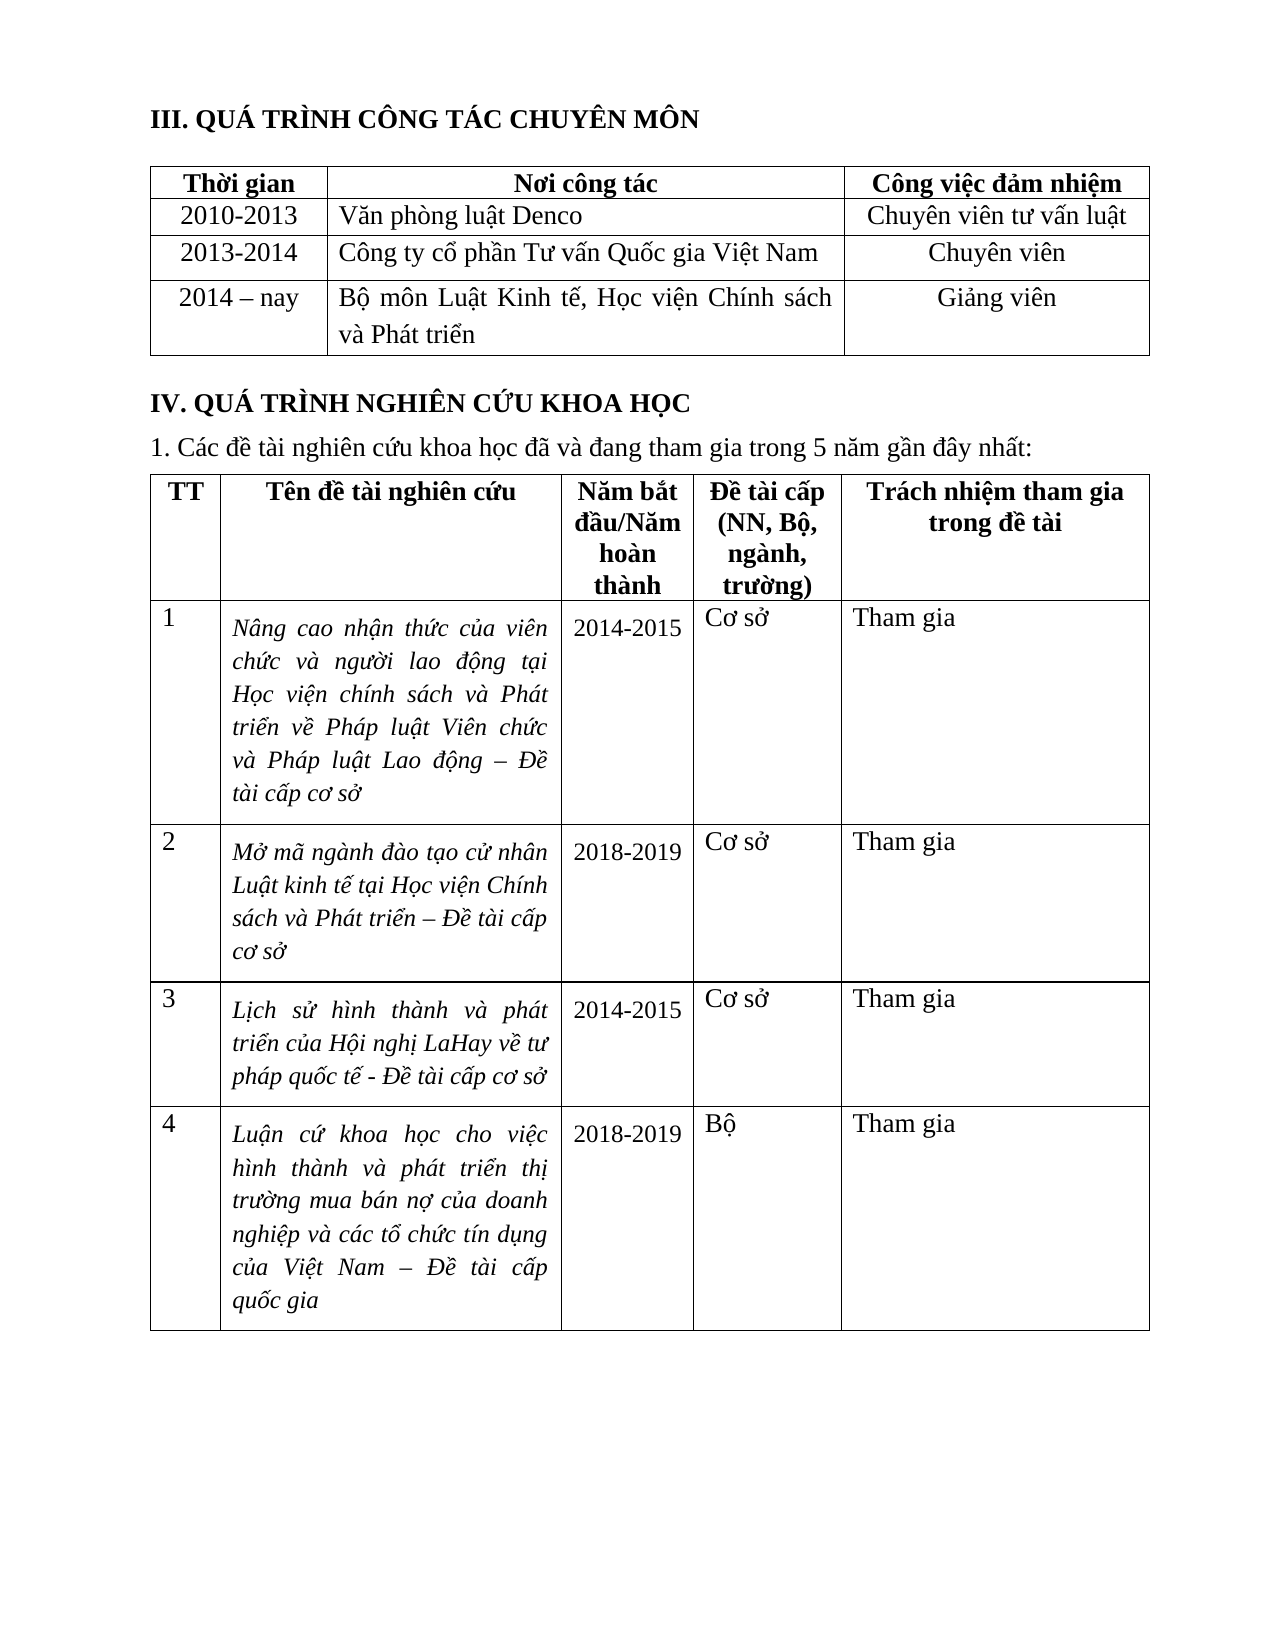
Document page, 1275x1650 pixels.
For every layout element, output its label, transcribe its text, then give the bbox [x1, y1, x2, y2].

text IV. QUÁ TRÌNH NGHIÊN CỨU KHOA HỌC [150, 387, 1125, 418]
table_cell Tham gia [842, 601, 1149, 824]
table_header Đề tài cấp (NN, Bộ, ngành, trường) [694, 475, 841, 600]
table_header Thời gian [151, 167, 327, 198]
table_cell Lịch sử hình thành và phát triển của Hội nghị LaHay về tư pháp quốc tế - Đề tài cấp cơ sở [221, 983, 561, 1106]
table_header Năm bắt đầu/Năm hoàn thành [562, 475, 693, 600]
table_cell Luận cứ khoa học cho việc hình thành và phát triển thị trường mua bán nợ của doanh nghiệp và các tổ chức tín dụng của Việt Nam – Đề tài cấp quốc gia [221, 1107, 561, 1330]
table_cell Bộ [694, 1107, 841, 1330]
table_cell Công ty cổ phần Tư vấn Quốc gia Việt Nam [328, 236, 844, 280]
table_cell 2014-2015 [562, 983, 693, 1106]
table_cell 2014-2015 [562, 601, 693, 824]
table_cell 1 [151, 601, 220, 824]
table_header Trách nhiệm tham gia trong đề tài [842, 475, 1149, 600]
table_cell Tham gia [842, 825, 1149, 981]
table_cell 2018-2019 [562, 825, 693, 981]
table_cell Văn phòng luật Denco [328, 199, 844, 235]
table_cell Cơ sở [694, 983, 841, 1106]
table_cell Cơ sở [694, 825, 841, 981]
table_cell Tham gia [842, 1107, 1149, 1330]
table_header TT [151, 475, 220, 600]
table_cell 4 [151, 1107, 220, 1330]
table_cell Chuyên viên [845, 236, 1149, 280]
text 1. Các đề tài nghiên cứu khoa học đã và đang tham gia trong 5 năm gần đây nhất: [150, 431, 1125, 462]
table_cell 2 [151, 825, 220, 981]
table_cell 2013-2014 [151, 236, 327, 280]
table_cell 2014 – nay [151, 281, 327, 355]
table_cell Chuyên viên tư vấn luật [845, 199, 1149, 235]
table_cell Giảng viên [845, 281, 1149, 355]
table_cell Cơ sở [694, 601, 841, 824]
table_header Công việc đảm nhiệm [845, 167, 1149, 198]
text III. QUÁ TRÌNH CÔNG TÁC CHUYÊN MÔN [150, 103, 1125, 134]
table_cell 3 [151, 983, 220, 1106]
table_cell Tham gia [842, 983, 1149, 1106]
table_header Tên đề tài nghiên cứu [221, 475, 561, 600]
table_cell Bộ môn Luật Kinh tế, Học viện Chính sách và Phát triển [328, 281, 844, 355]
table_cell Nâng cao nhận thức của viên chức và người lao động tại Học viện chính sách và Phát triển về Pháp luật Viên chức và Pháp luật Lao động – Đề tài cấp cơ sở [221, 601, 561, 824]
table_cell Mở mã ngành đào tạo cử nhân Luật kinh tế tại Học viện Chính sách và Phát triển – Đề tài cấp cơ sở [221, 825, 561, 981]
table_cell 2010-2013 [151, 199, 327, 235]
table_cell 2018-2019 [562, 1107, 693, 1330]
table_header Nơi công tác [328, 167, 844, 198]
